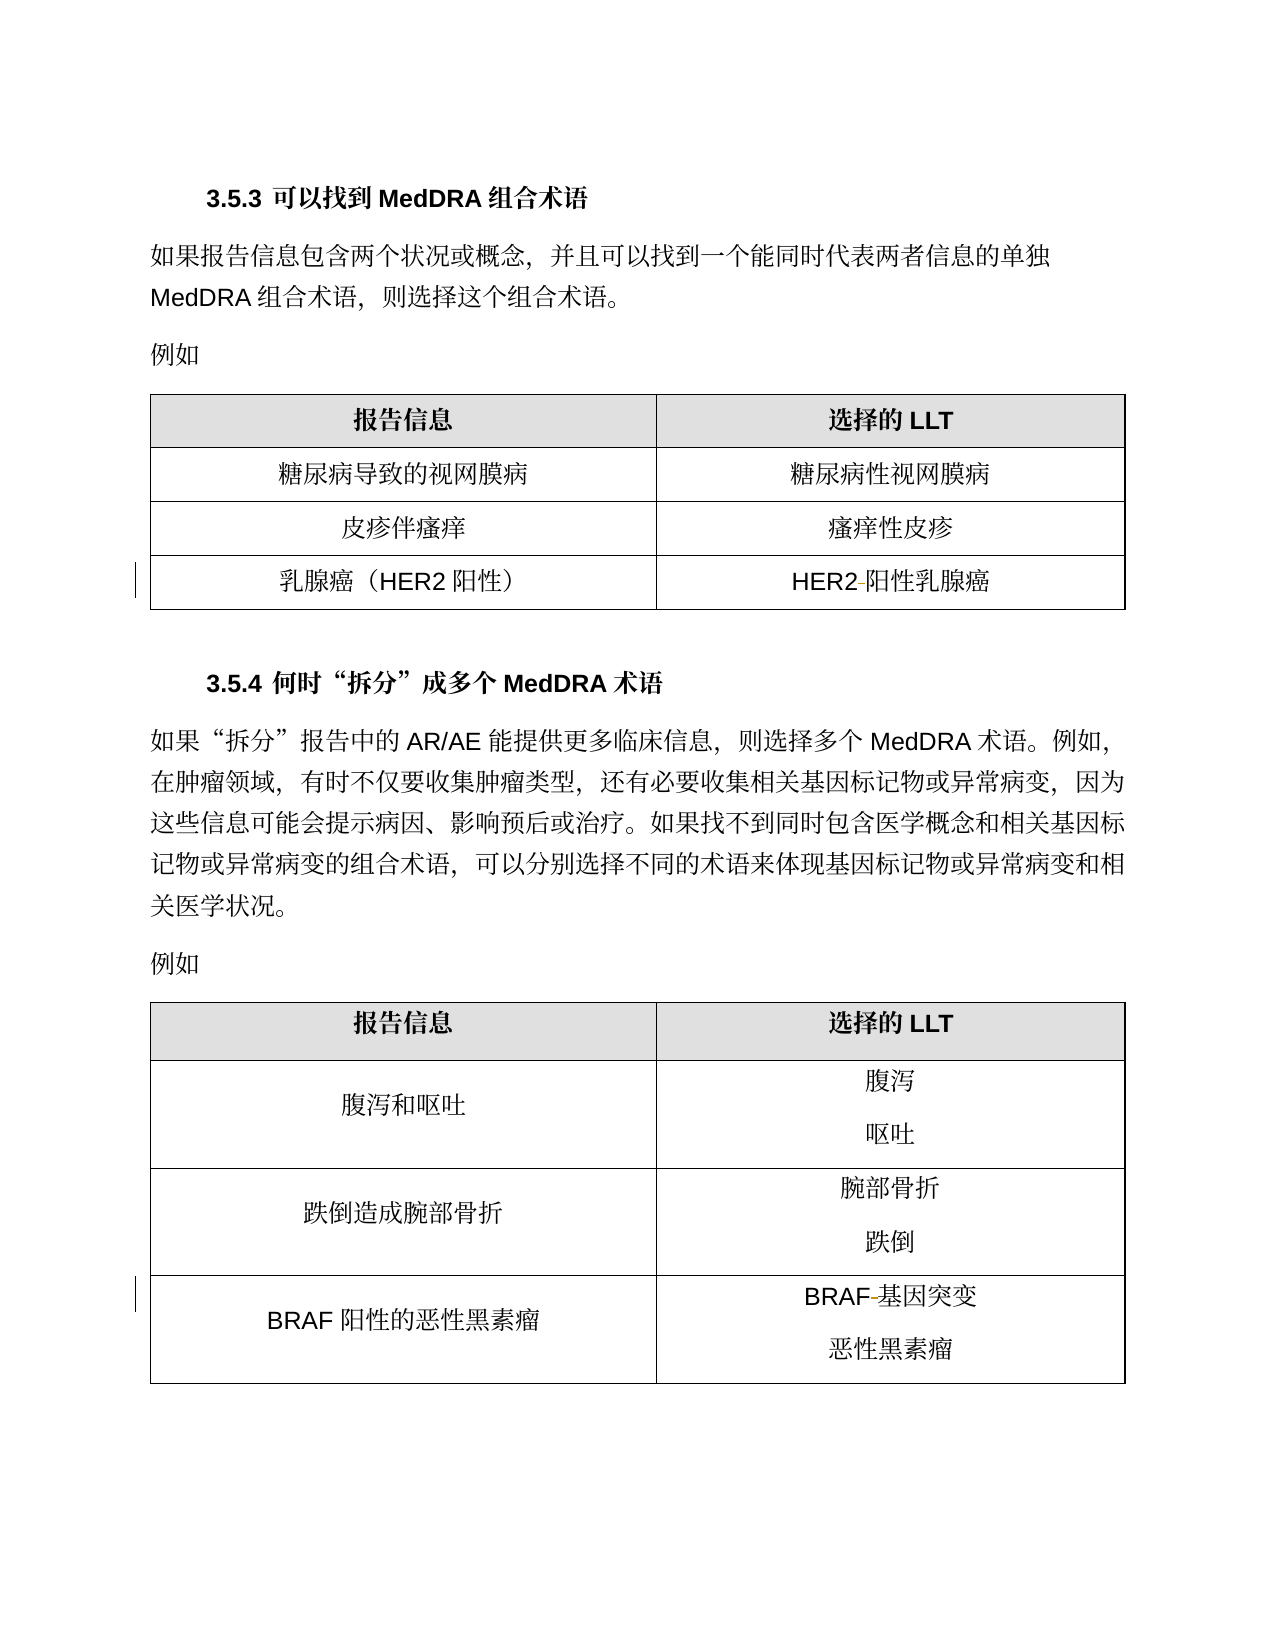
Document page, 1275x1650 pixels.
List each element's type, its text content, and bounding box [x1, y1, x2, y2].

table_header 报告信息 [151, 1003, 656, 1060]
subtitle 何时“拆分”成多个 MedDRA 术语 [206, 663, 1125, 699]
table_cell 皮疹伴瘙痒 [151, 502, 656, 555]
table_header 选择的 LLT [657, 395, 1124, 447]
table_cell 跌倒造成腕部骨折 [151, 1169, 656, 1275]
table_cell 糖尿病导致的视网膜病 [151, 448, 656, 501]
table_cell 乳腺癌（HER2 阳性） [151, 556, 656, 608]
table_cell HER2阳性乳腺癌 [657, 556, 1124, 608]
table_cell 腹泻和呕吐 [151, 1061, 656, 1168]
table_cell 瘙痒性皮疹 [657, 502, 1124, 555]
table_header 报告信息 [151, 395, 656, 447]
table_header 选择的 LLT [657, 1003, 1124, 1060]
text 例如 [150, 336, 1125, 372]
table_cell BRAF基因突变 恶性黑素瘤 [657, 1276, 1124, 1383]
table_cell 腹泻 呕吐 [657, 1061, 1124, 1168]
text 如果“拆分”报告中的 AR/AE 能提供更多临床信息，则选择多个 MedDRA 术语。例如，在肿瘤领域，有时不仅要收集肿瘤类型，还有必要收集相关基因标记物或异常病变，因为这些信息可能会提示病因、影响预后或治疗。如果找不到同时包含医学概念和相关基因标记物或异常病变的组合术语，可以分别选择不同的术语来体现基因标记物或异常病变和相关医学状况。 [150, 721, 1125, 922]
table_cell 糖尿病性视网膜病 [657, 448, 1124, 501]
table_cell BRAF 阳性的恶性黑素瘤 [151, 1276, 656, 1383]
subtitle 可以找到 MedDRA 组合术语 [206, 178, 1125, 214]
text 如果报告信息包含两个状况或概念，并且可以找到一个能同时代表两者信息的单独 MedDRA 组合术语，则选择这个组合术语。 [150, 236, 1125, 314]
table_cell 腕部骨折 跌倒 [657, 1169, 1124, 1275]
text 例如 [150, 944, 1125, 980]
